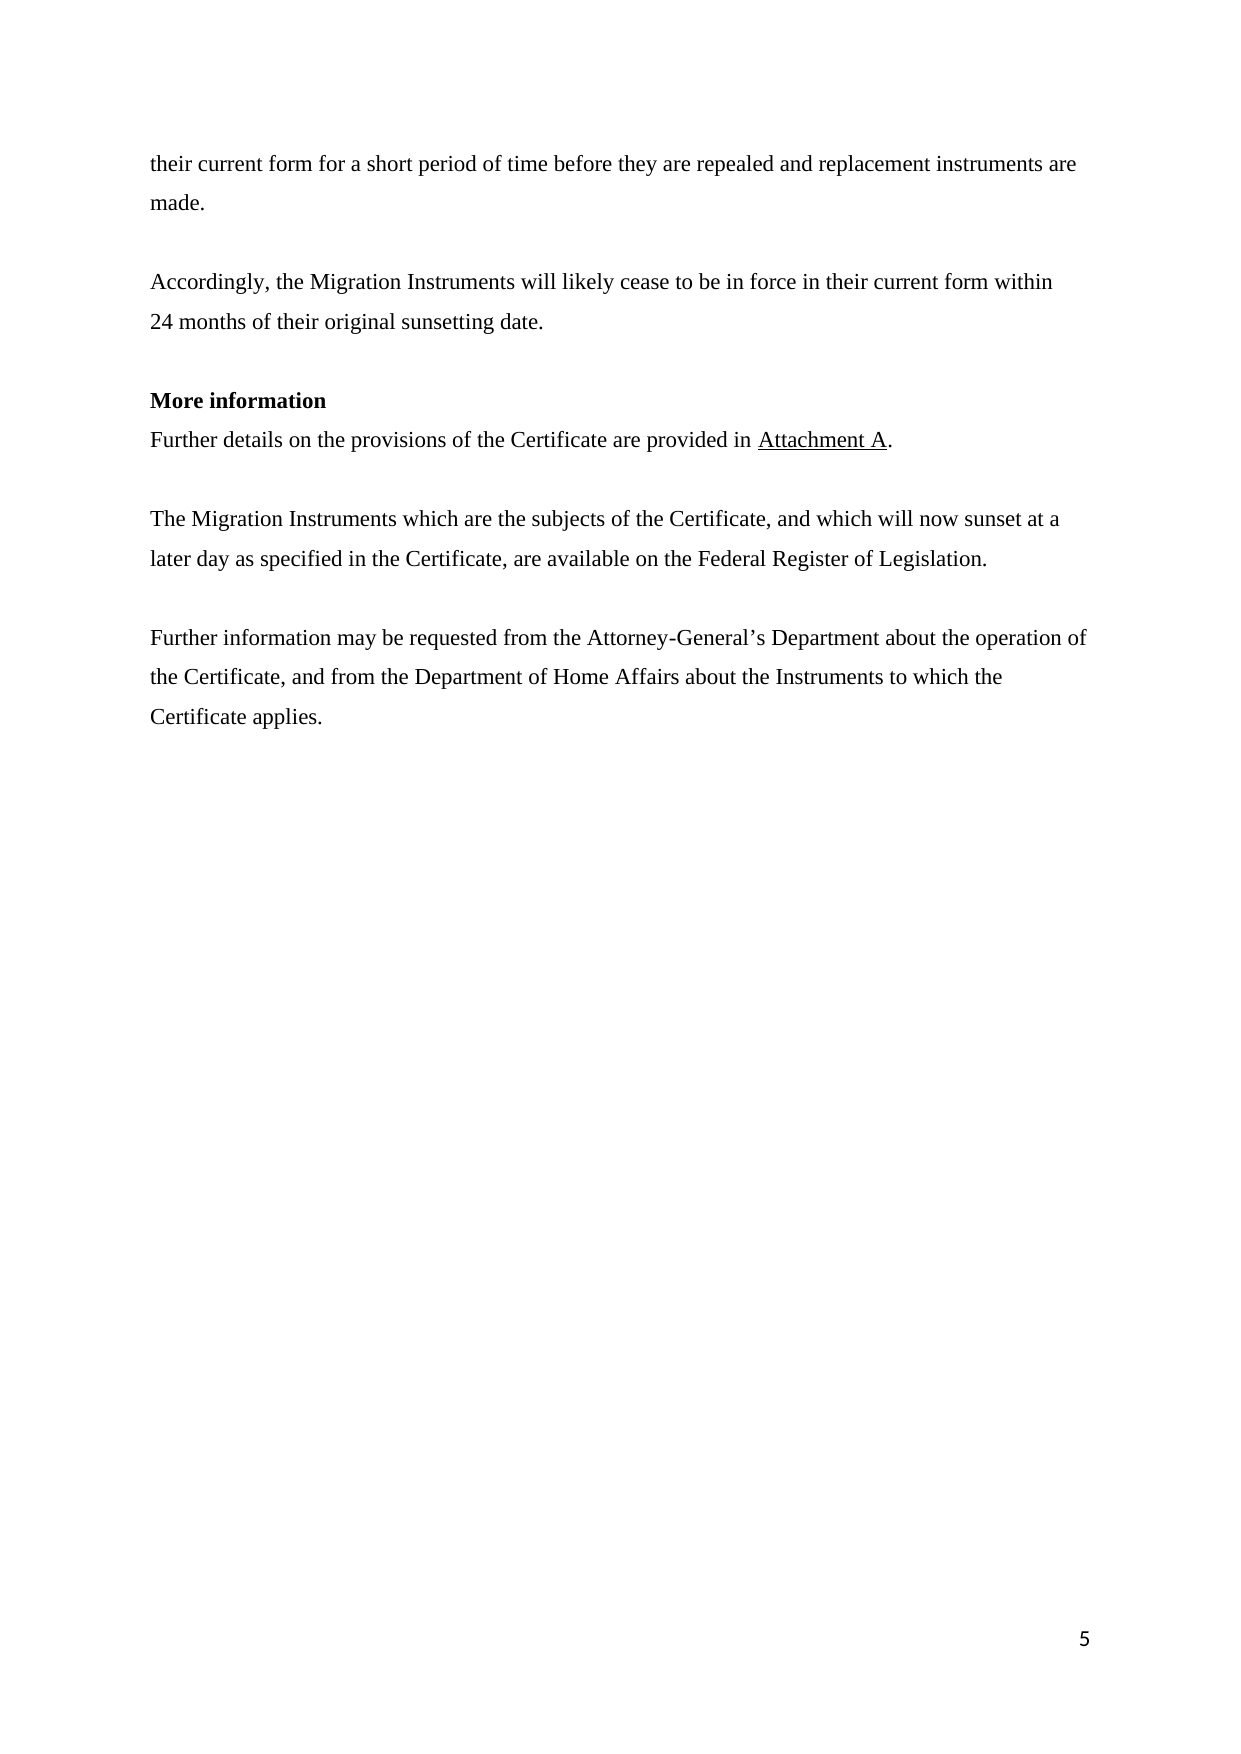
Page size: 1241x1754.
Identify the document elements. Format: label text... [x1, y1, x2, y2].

text Further details on the provisions of the Certificate are provided in Attachment A. [150, 426, 1090, 453]
text Further information may be requested from the Attorney-General’s Department about the operation of the Certificate, and from the Department of Home Affairs about the Instruments to which the Certificate applies. [150, 624, 1090, 729]
text More information [150, 387, 1090, 413]
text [150, 150, 1090, 216]
text Accordingly, the Migration Instruments will likely cease to be in force in their current form within 24 months of their original sunsetting date. [150, 268, 1090, 334]
text The Migration Instruments which are the subjects of the Certificate, and which will now sunset at a later day as specified in the Certificate, are available on the Federal Register of Legislation. [150, 505, 1090, 571]
